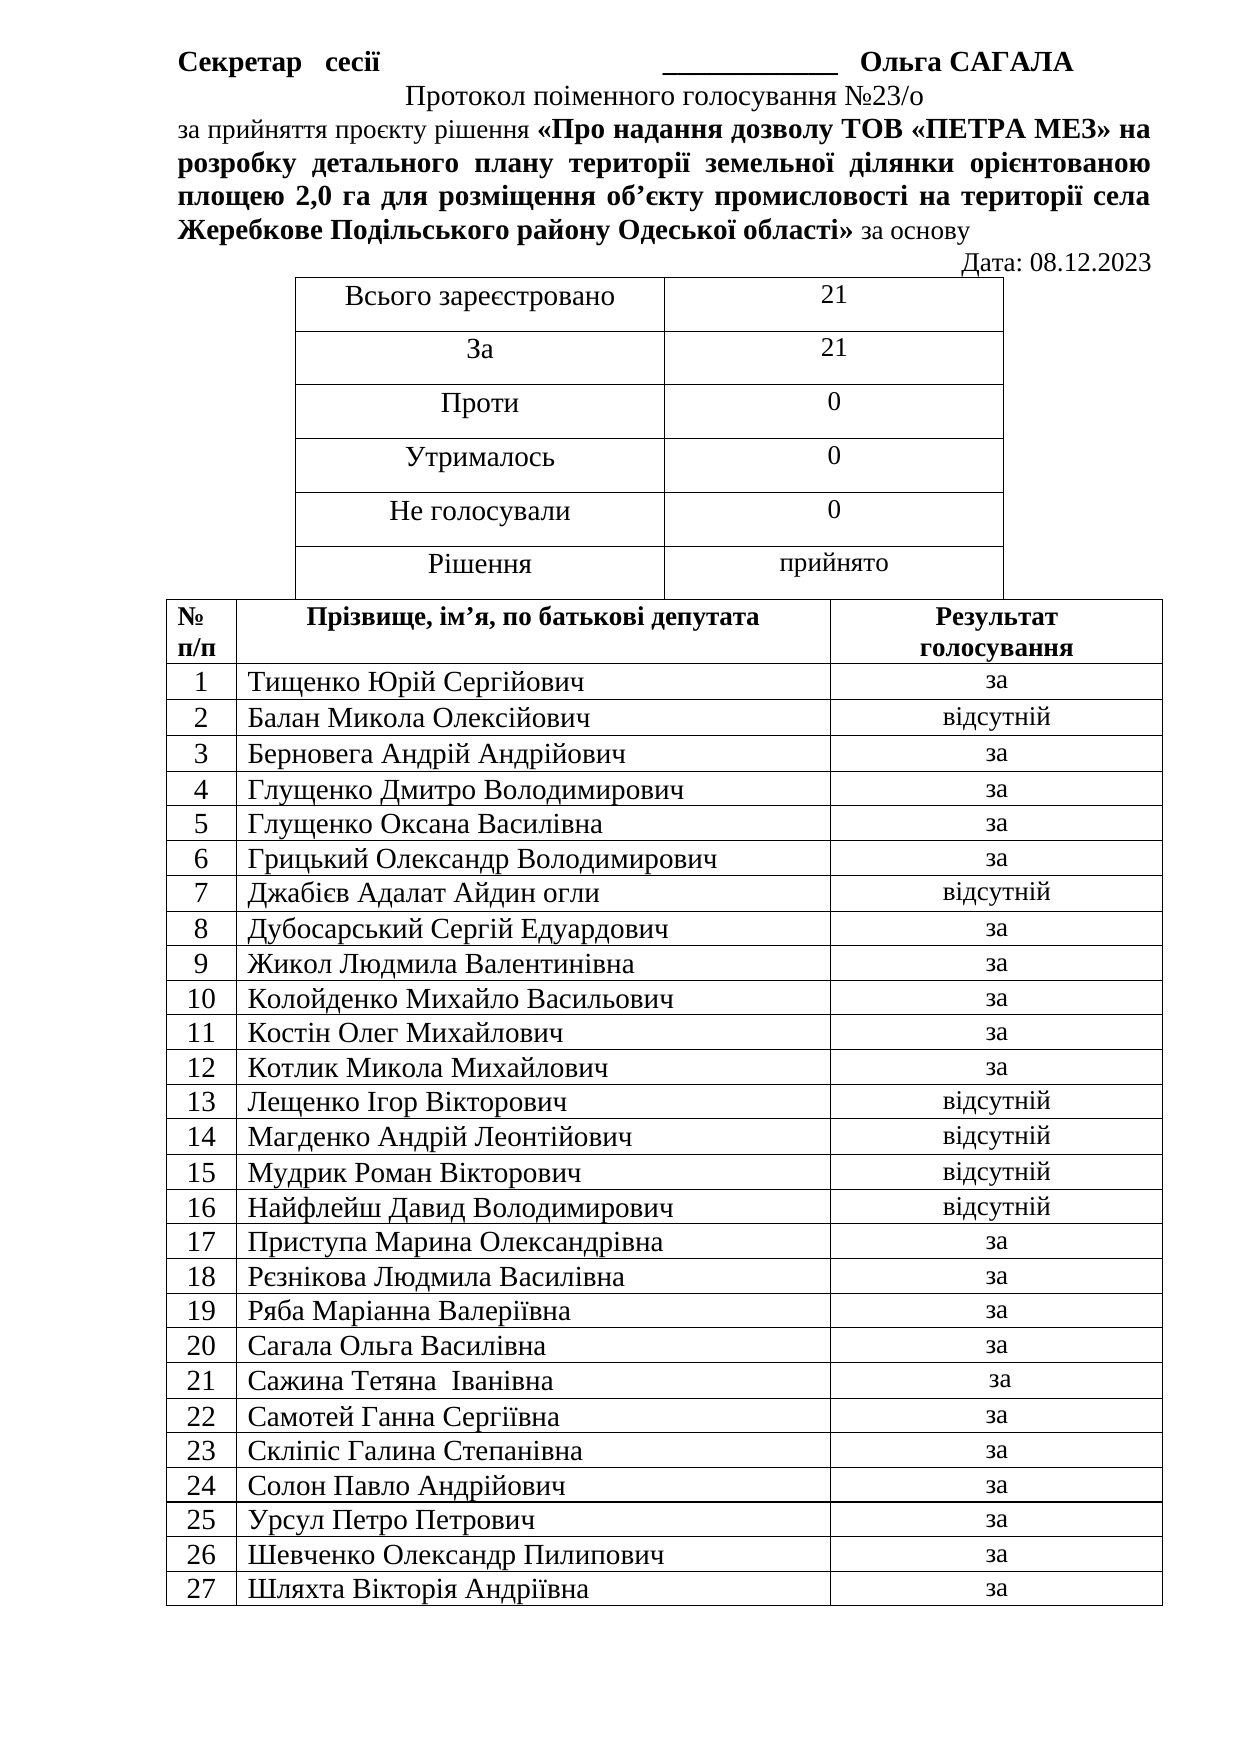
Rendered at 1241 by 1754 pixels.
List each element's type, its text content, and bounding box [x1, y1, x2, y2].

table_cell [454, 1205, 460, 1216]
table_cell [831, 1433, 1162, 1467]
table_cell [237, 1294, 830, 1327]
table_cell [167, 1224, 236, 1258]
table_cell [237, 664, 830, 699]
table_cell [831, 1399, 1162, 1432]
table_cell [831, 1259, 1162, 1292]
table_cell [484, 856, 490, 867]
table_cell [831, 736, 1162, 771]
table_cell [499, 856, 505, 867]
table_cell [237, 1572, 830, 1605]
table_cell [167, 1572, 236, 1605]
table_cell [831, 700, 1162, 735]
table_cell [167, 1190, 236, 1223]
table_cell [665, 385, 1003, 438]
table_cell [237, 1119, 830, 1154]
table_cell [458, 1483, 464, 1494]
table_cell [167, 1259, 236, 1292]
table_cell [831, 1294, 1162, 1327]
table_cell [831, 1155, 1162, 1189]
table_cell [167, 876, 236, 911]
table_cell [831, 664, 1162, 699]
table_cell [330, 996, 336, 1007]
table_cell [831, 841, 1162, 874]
text Секретар сесії ____________ Ольга САГАЛА [177, 44, 1152, 78]
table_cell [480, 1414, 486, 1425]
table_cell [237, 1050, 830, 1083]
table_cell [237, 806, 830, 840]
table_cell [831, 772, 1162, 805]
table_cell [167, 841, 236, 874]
text Дата: 08.12.2023 [177, 246, 1152, 277]
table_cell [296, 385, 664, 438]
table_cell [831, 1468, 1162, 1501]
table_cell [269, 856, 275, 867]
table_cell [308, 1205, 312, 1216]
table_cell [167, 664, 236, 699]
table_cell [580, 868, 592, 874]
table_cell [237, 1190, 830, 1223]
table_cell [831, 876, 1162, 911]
text Протокол поіменного голосування №23/о [177, 78, 1152, 111]
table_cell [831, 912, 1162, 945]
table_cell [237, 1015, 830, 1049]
text за прийняття проєкту рішення «Про надання дозволу ТОВ «ПЕТРА МЕЗ» на розробку детального плану території земельної ділянки орієнтованою площею 2,0 га для розміщення об’єкту промисловості на території села Жеребкове Подільського району Одеської області» за основу [177, 111, 1152, 246]
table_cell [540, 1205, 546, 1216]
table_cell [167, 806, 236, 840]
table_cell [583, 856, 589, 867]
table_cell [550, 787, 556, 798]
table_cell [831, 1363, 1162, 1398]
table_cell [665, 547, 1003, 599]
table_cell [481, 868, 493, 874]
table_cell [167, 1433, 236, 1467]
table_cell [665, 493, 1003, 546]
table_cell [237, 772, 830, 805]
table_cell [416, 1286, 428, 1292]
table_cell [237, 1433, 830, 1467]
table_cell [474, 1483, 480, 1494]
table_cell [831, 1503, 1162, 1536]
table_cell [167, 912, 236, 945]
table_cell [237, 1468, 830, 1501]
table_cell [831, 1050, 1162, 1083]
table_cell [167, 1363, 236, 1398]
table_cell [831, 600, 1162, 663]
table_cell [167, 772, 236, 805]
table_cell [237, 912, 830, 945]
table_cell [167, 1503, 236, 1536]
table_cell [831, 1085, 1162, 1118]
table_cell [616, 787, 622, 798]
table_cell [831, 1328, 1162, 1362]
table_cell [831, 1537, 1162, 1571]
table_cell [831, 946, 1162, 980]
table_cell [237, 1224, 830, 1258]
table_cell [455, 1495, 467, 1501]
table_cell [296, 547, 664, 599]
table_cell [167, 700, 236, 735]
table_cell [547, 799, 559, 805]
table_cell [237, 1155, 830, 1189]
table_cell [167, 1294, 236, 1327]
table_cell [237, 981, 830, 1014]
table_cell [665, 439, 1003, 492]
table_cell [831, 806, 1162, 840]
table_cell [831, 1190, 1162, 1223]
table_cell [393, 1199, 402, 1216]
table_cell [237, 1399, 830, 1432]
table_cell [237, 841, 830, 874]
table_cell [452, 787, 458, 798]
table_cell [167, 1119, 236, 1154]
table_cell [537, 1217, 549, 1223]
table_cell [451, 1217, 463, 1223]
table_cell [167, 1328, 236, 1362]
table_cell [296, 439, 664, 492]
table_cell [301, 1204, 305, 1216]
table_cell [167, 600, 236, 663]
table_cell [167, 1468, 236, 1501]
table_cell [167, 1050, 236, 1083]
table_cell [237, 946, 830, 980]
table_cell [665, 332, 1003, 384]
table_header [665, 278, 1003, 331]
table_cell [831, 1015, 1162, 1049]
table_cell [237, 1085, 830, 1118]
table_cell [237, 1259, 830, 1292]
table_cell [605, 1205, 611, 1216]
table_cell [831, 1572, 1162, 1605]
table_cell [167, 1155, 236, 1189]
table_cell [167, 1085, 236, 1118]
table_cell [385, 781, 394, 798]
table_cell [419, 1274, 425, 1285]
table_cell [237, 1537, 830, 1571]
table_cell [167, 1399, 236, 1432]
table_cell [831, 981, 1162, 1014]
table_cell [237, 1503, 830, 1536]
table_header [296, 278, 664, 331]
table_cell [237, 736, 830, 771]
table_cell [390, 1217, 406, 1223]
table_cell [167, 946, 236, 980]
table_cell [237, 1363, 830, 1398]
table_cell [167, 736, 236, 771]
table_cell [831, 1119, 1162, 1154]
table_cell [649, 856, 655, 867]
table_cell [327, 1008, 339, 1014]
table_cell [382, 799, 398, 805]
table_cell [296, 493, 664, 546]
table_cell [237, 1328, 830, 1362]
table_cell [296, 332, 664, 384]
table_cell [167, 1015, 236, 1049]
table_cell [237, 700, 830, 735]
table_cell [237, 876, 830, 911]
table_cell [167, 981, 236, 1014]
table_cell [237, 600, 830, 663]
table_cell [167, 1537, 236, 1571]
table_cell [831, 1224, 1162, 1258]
